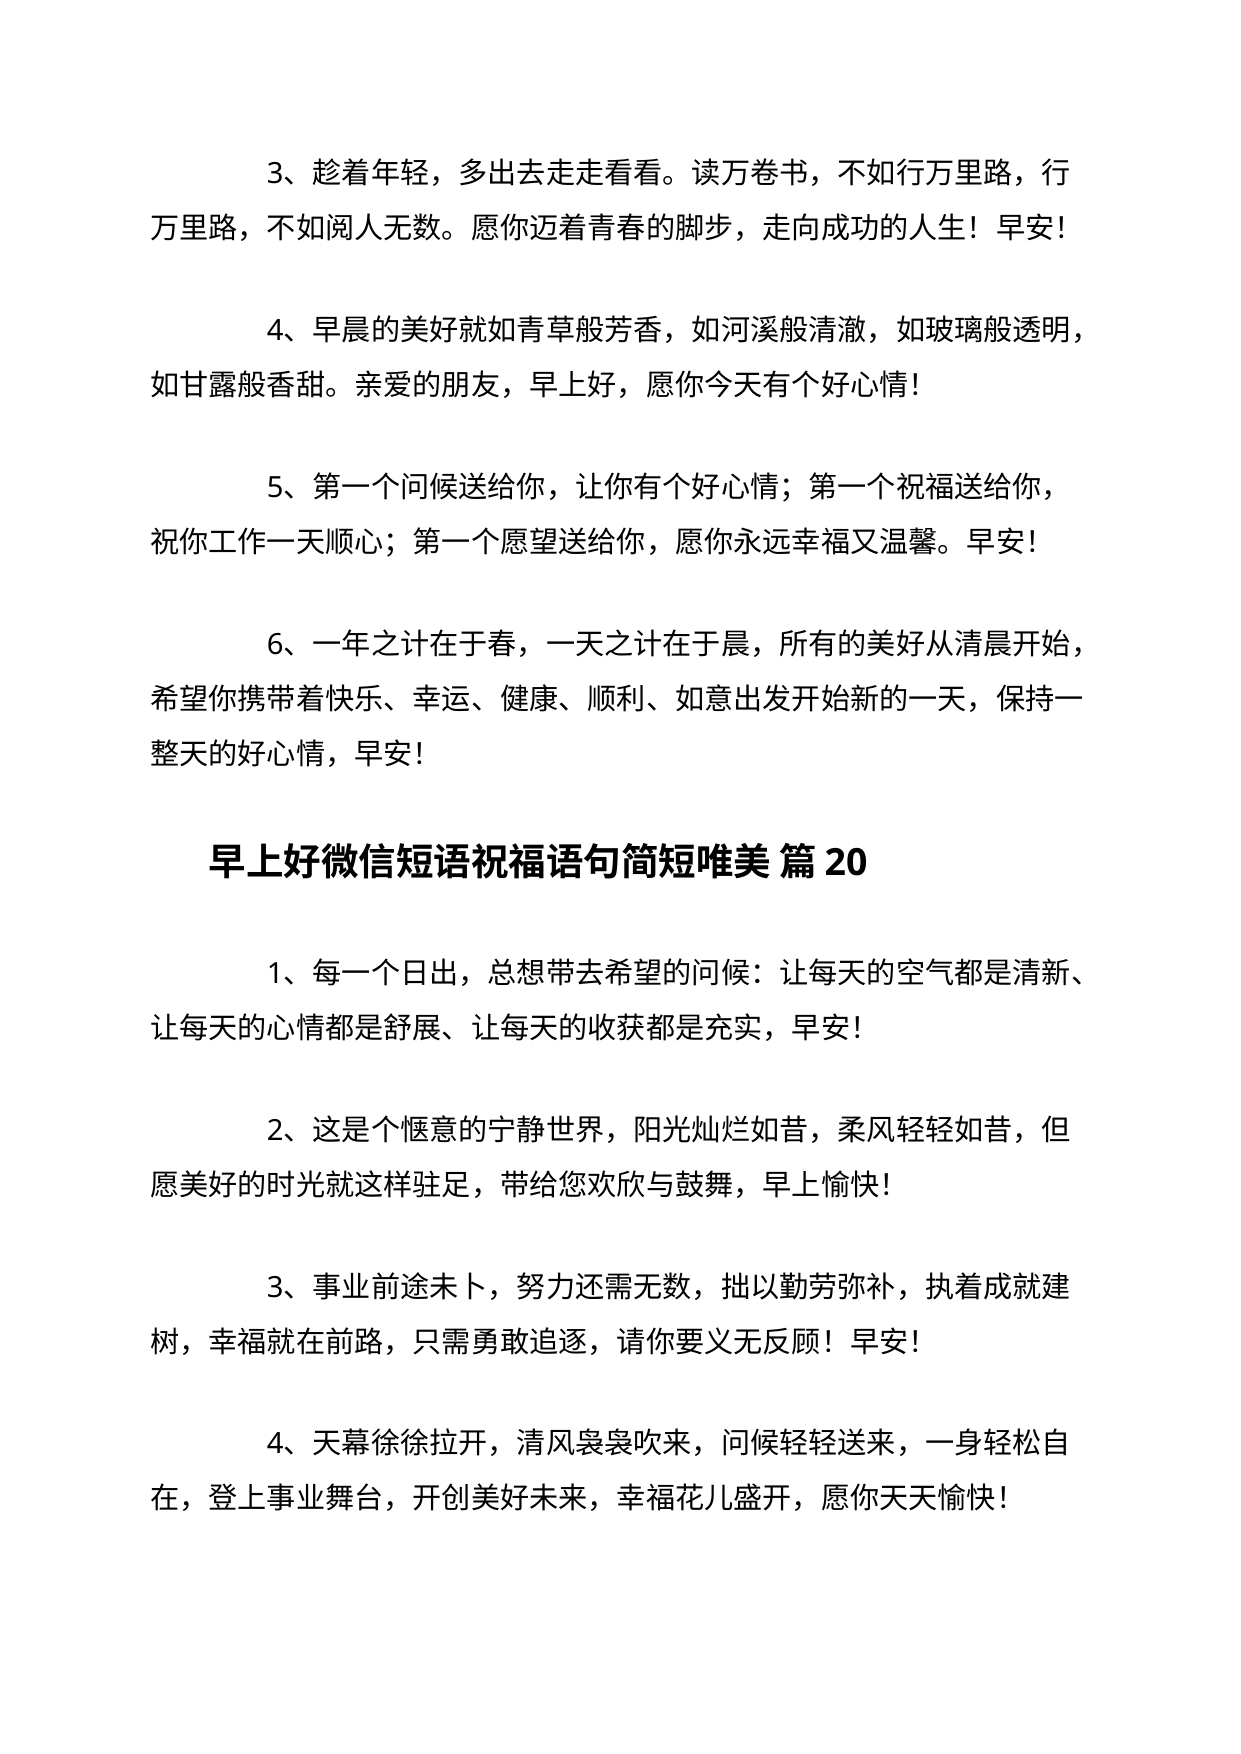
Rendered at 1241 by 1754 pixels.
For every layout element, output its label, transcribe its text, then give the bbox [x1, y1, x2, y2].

text 3、事业前途未卜，努力还需无数，拙以勤劳弥补，执着成就建树，幸福就在前路，只需勇敢追逐，请你要义无反顾！早安！ [150, 1263, 1090, 1360]
text 2、这是个惬意的宁静世界，阳光灿烂如昔，柔风轻轻如昔，但愿美好的时光就这样驻足，带给您欢欣与鼓舞，早上愉快！ [150, 1106, 1090, 1204]
text 早上好微信短语祝福语句简短唯美 篇20 [150, 832, 1090, 886]
text 4、早晨的美好就如青草般芳香，如河溪般清澈，如玻璃般透明，如甘露般香甜。亲爱的朋友，早上好，愿你今天有个好心情！ [150, 307, 1090, 404]
text 5、第一个问候送给你，让你有个好心情；第一个祝福送给你，祝你工作一天顺心；第一个愿望送给你，愿你永远幸福又温馨。早安！ [150, 463, 1090, 561]
text 1、每一个日出，总想带去希望的问候：让每天的空气都是清新、让每天的心情都是舒展、让每天的收获都是充实，早安！ [150, 949, 1090, 1047]
text 6、一年之计在于春，一天之计在于晨，所有的美好从清晨开始，希望你携带着快乐、幸运、健康、顺利、如意出发开始新的一天，保持一整天的好心情，早安！ [150, 620, 1090, 772]
text 3、趁着年轻，多出去走走看看。读万卷书，不如行万里路，行万里路，不如阅人无数。愿你迈着青春的脚步，走向成功的人生！早安！ [150, 150, 1090, 247]
text 4、天幕徐徐拉开，清风袅袅吹来，问候轻轻送来，一身轻松自在，登上事业舞台，开创美好未来，幸福花儿盛开，愿你天天愉快！ [150, 1420, 1090, 1517]
